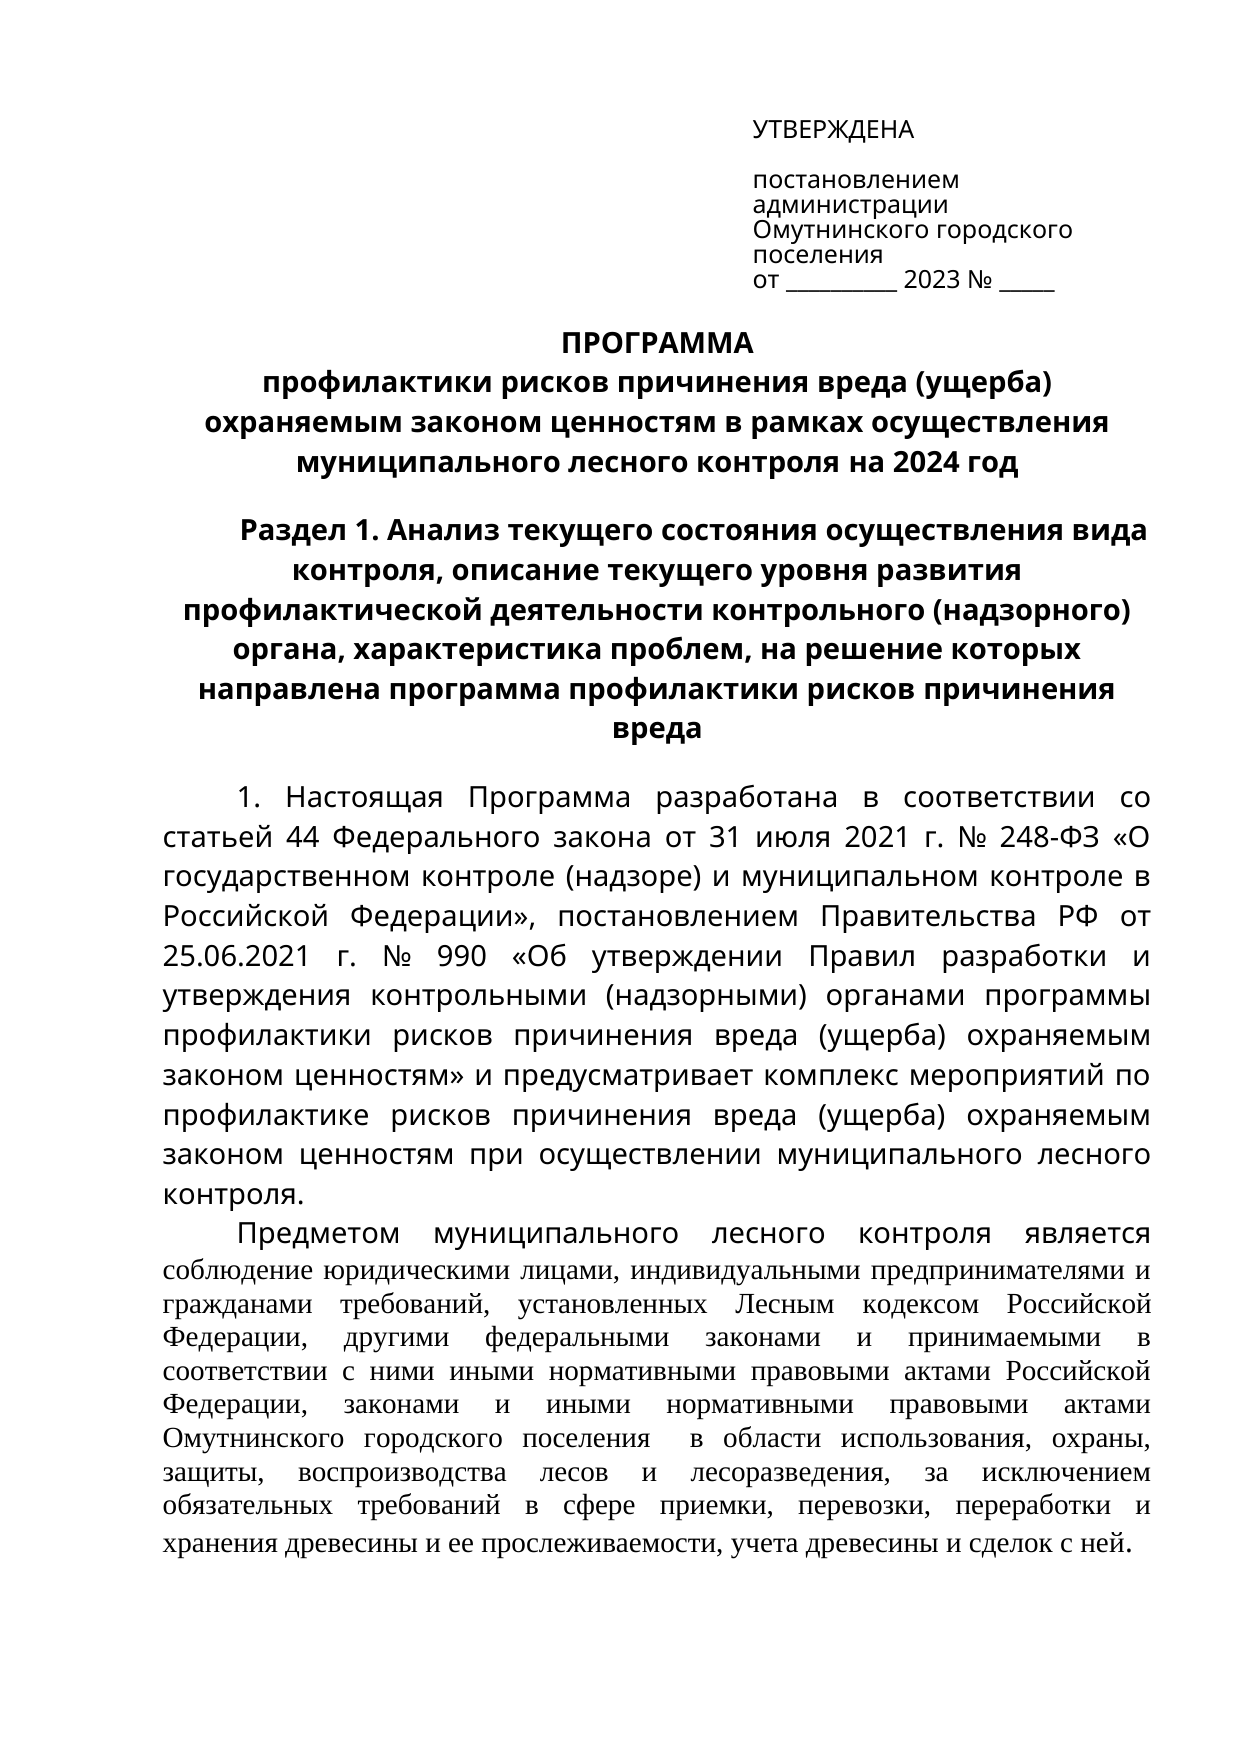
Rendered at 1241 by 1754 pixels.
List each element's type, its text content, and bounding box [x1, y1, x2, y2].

text Омутнинского городского поселения [752, 218, 1152, 268]
text от __________ 2023 № _____ [752, 268, 1152, 293]
text муниципального лесного контроля на 2024 год [162, 441, 1152, 481]
text УТВЕРЖДЕНА [679, 118, 1152, 143]
text ПРОГРАММА [162, 322, 1152, 362]
text 1. Настоящая Программа разработана в соответствии со статьей 44 Федерального закона от 31 июля 2021 г. № 248-ФЗ «О государственном контроле (надзоре) и муниципальном контроле в Российской Федерации», постановлением Правительства РФ от 25.06.2021 г. № 990 «Об утверждении Правил разработки и утверждения контрольными (надзорными) органами программы профилактики рисков причинения вреда (ущерба) охраняемым законом ценностям» и предусматривает комплекс мероприятий по профилактике рисков причинения вреда (ущерба) охраняемым законом ценностям при осуществлении муниципального лесного контроля. [162, 776, 1152, 1213]
text профилактики рисков причинения вреда (ущерба) охраняемым законом ценностям в рамках осуществления [162, 362, 1152, 441]
text постановлением администрации [752, 168, 1152, 218]
text Раздел 1. Анализ текущего состояния осуществления вида контроля, описание текущего уровня развития профилактической деятельности контрольного (надзорного) органа, характеристика проблем, на решение которых направлена программа профилактики рисков причинения вреда [162, 509, 1152, 747]
text Предметом муниципального лесного контроля является соблюдение юридическими лицами, индивидуальными предпринимателями и гражданами требований, установленных Лесным кодексом Российской Федерации, другими федеральными законами и принимаемыми в соответствии с ними иными нормативными правовыми актами Российской Федерации, законами и иными нормативными правовыми актами Омутнинского городского поселения в области использования, охраны, защиты, воспроизводства лесов и лесоразведения, за исключением обязательных требований в сфере приемки, перевозки, переработки и хранения древесины и ее прослеживаемости, учета древесины и сделок с ней. [162, 1213, 1152, 1561]
